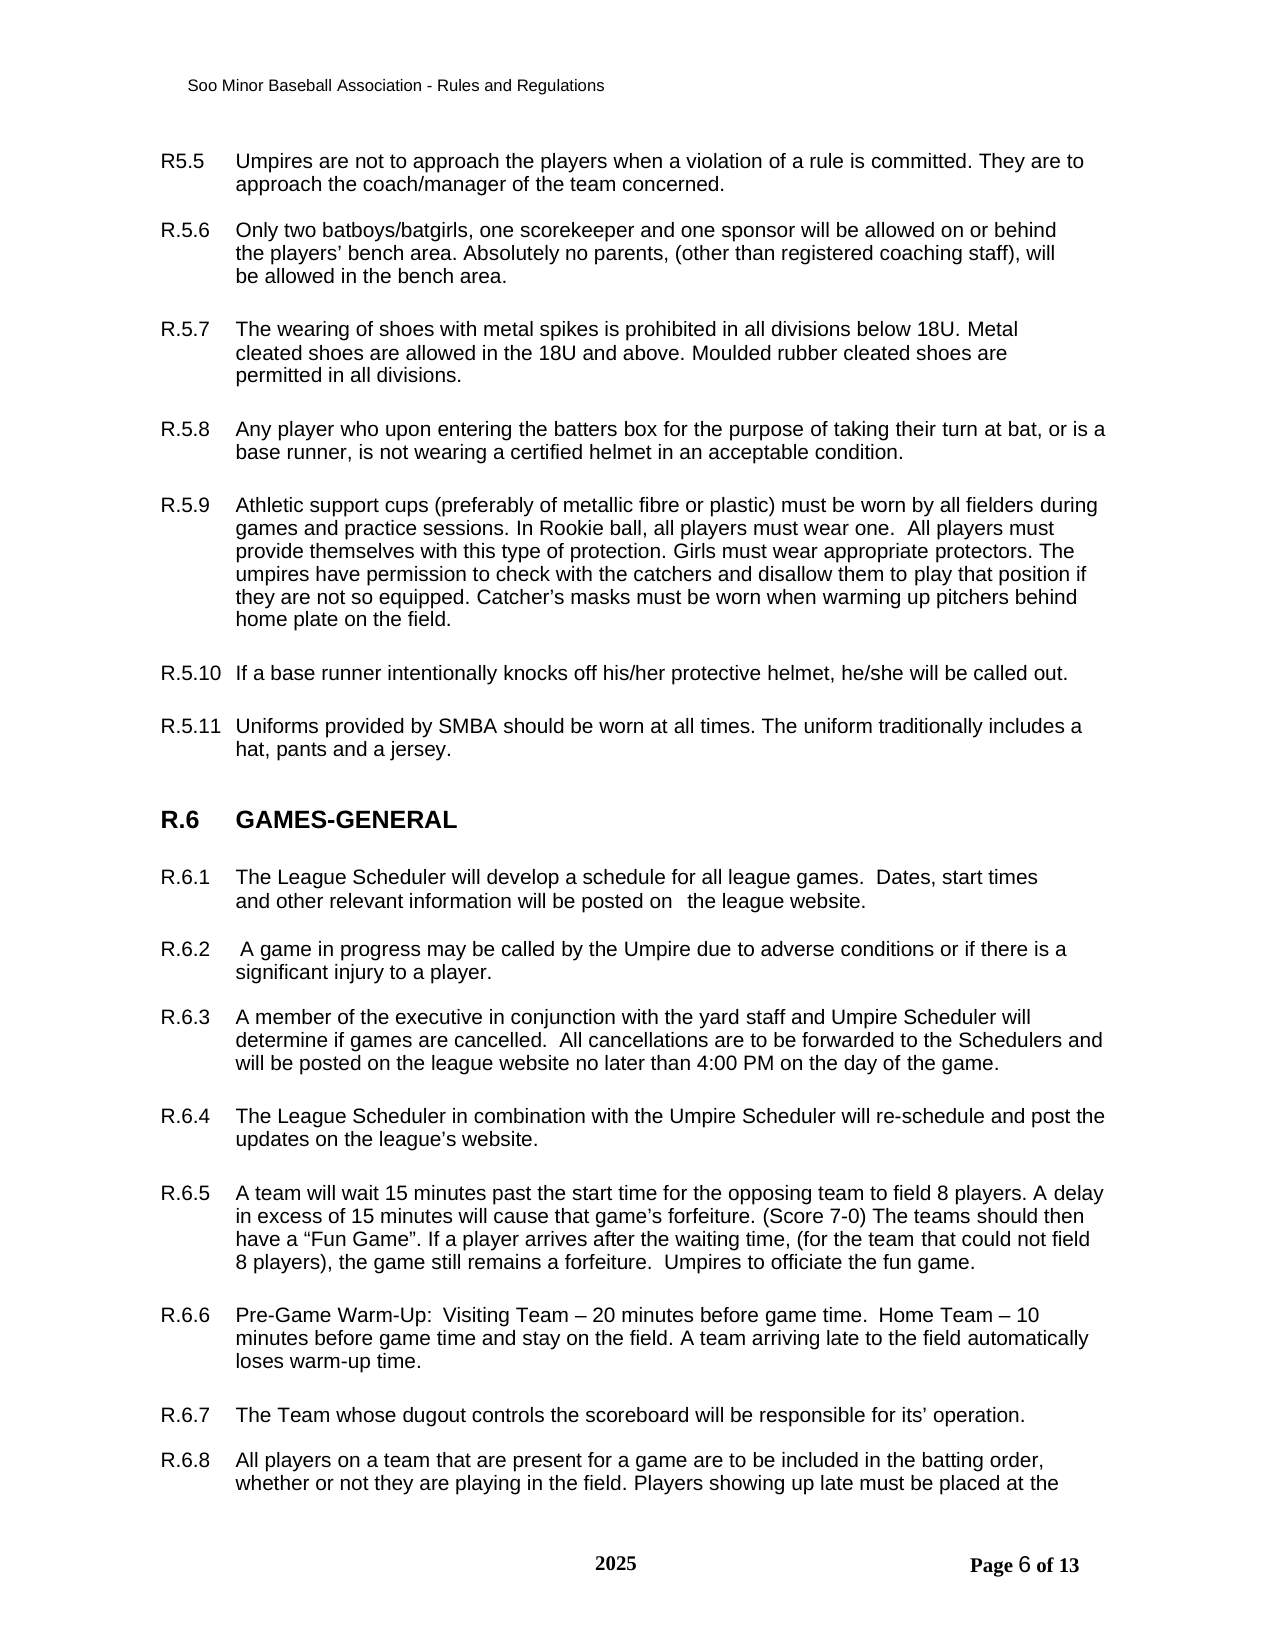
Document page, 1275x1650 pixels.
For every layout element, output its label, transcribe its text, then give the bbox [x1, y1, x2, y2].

list If a base runner intentionally knocks off his/her protective helmet, he/she will be called out. [160, 662, 1082, 685]
list The Team whose dugout controls the scoreboard will be responsible for its’ operation. [160, 1403, 1125, 1427]
list A team will wait 15 minutes past the start time for the opposing team to field 8 players. A delay in excess of 15 minutes will cause that game’s forfeiture. (Score 7-0) The teams should then have a “Fun Game”. If a player arrives after the waiting time, (for the team that could not field 8 players), the game still remains a forfeiture. Umpires to officiate the fun game. [160, 1182, 1106, 1273]
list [160, 1449, 1097, 1495]
list The League Scheduler in combination with the Umpire Scheduler will re-schedule and post the updates on the league’s website. [160, 1106, 1114, 1151]
list Only two batboys/batgirls, one scorekeeper and one sponsor will be allowed on or behind the players’ bench area. Absolutely no parents, (other than registered coaching staff), will be allowed in the bench area. [160, 219, 1078, 288]
list Any player who upon entering the batters box for the purpose of taking their turn at bat, or is a base runner, is not wearing a certified helmet in an acceptable condition. [160, 418, 1114, 463]
list Athletic support cups (preferably of metallic fibre or plastic) must be worn by all fielders during games and practice sessions. In Rookie ball, all players must wear one. All players must provide themselves with this type of protection. Girls must wear appropriate protectors. The umpires have permission to check with the catchers and disallow them to play that position if they are not so equipped. Catcher’s masks must be worn when warming up pitchers behind home plate on the field. [160, 494, 1113, 631]
list Uniforms provided by SMBA should be worn at all times. The uniform traditionally includes a hat, pants and a jersey. [160, 716, 1095, 761]
list A game in progress may be called by the Umpire due to adverse conditions or if there is a significant injury to a player. [160, 938, 1102, 983]
list The wearing of shoes with metal spikes is prohibited in all divisions below 18U. Metal cleated shoes are allowed in the 18U and above. Moulded rubber cleated shoes are permitted in all divisions. [160, 319, 1078, 387]
text R5.5 Umpires are not to approach the players when a violation of a rule is committed. They are to approach the coach/manager of the team concerned. [160, 150, 1114, 196]
list Pre-Game Warm-Up: Visiting Team – 20 minutes before game time. Home Team – 10 minutes before game time and stay on the field. A team arriving late to the field automatically loses warm-up time. [160, 1304, 1089, 1372]
list A member of the executive in conjunction with the yard staff and Umpire Scheduler will determine if games are cancelled. All cancellations are to be forwarded to the Schedulers and will be posted on the league website no later than 4:00 PM on the day of the game. [160, 1006, 1107, 1074]
list The League Scheduler will develop a schedule for all league games. Dates, start times and other relevant information will be posted on the league website. [160, 865, 1078, 913]
subtitle GAMES-GENERAL [160, 805, 1125, 834]
